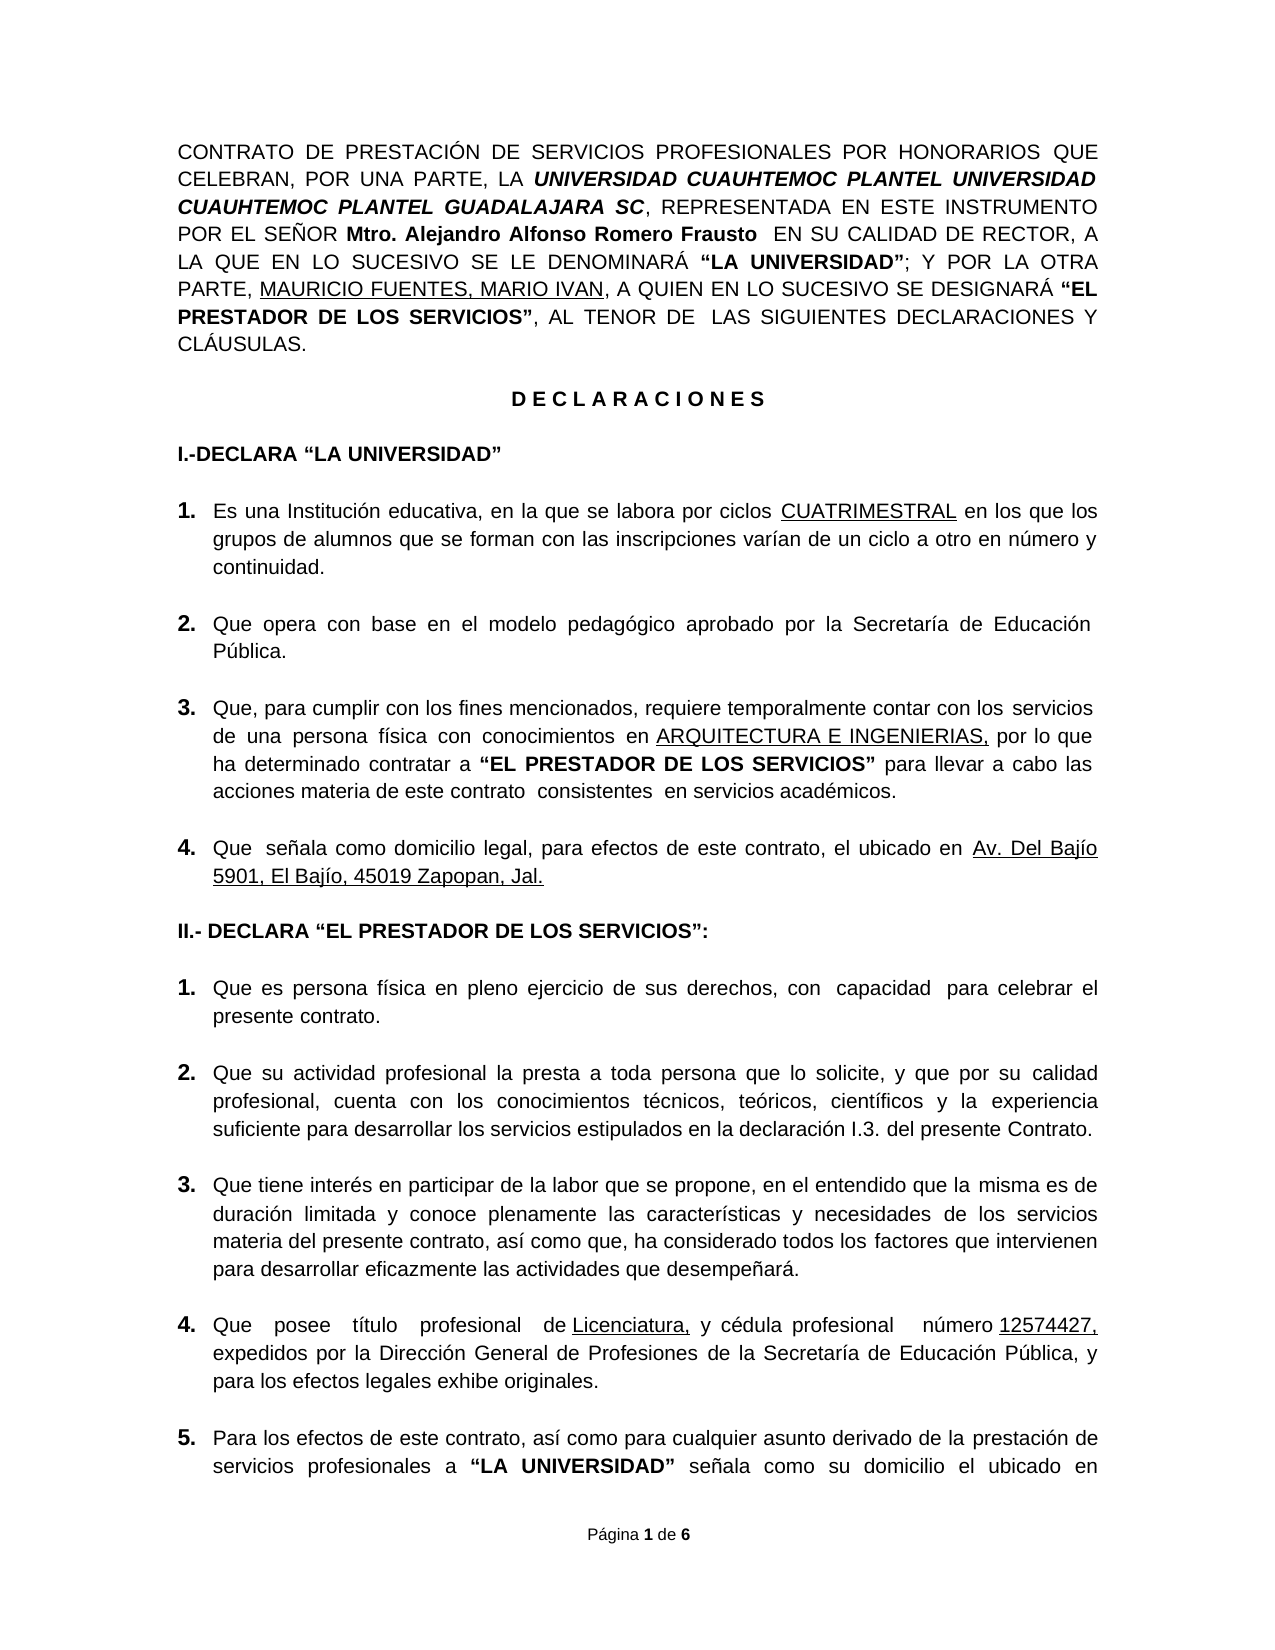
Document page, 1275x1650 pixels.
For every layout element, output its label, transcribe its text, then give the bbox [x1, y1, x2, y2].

list Que tiene interés en participar de la labor que se propone, en el entendido que la misma es de duración limitada y conoce plenamente las características y necesidades de los servicios materia del presente contrato, así como que, ha considerado todos los factores que intervienen para desarrollar eficazmente las actividades que desempeñará. [177, 1171, 1098, 1280]
list Que señala como domicilio legal, para efectos de este contrato, el ubicado en Av. Del Bajío 5901, El Bajío, 45019 Zapopan, Jal. [177, 834, 1098, 888]
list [177, 1424, 1098, 1478]
text CONTRATO DE PRESTACIÓN DE SERVICIOS PROFESIONALES POR HONORARIOS QUE CELEBRAN, POR UNA PARTE, LA UNIVERSIDAD CUAUHTEMOC PLANTEL UNIVERSIDAD CUAUHTEMOC PLANTEL GUADALAJARA SC, REPRESENTADA EN ESTE INSTRUMENTO POR EL SEÑOR Mtro. Alejandro Alfonso Romero Frausto EN SU CALIDAD DE RECTOR, A LA QUE EN LO SUCESIVO SE LE DENOMINARÁ “LA UNIVERSIDAD”; Y POR LA OTRA PARTE, MAURICIO FUENTES, MARIO IVAN, A QUIEN EN LO SUCESIVO SE DESIGNARÁ “EL PRESTADOR DE LOS SERVICIOS”, AL TENOR DE LAS SIGUIENTES DECLARACIONES Y CLÁUSULAS. [177, 139, 1098, 356]
subtitle D E C L A R A C I O N E S [177, 387, 1098, 411]
list Que opera con base en el modelo pedagógico aprobado por la Secretaría de Educación Pública. [177, 609, 1092, 663]
text I.-DECLARA “LA UNIVERSIDAD” [177, 442, 1110, 466]
list Que su actividad profesional la presta a toda persona que lo solicite, y que por su calidad profesional, cuenta con los conocimientos técnicos, teóricos, científicos y la experiencia suficiente para desarrollar los servicios estipulados en la declaración I.3. del presente Contrato. [177, 1059, 1098, 1140]
list Que es persona física en pleno ejercicio de sus derechos, con capacidad para celebrar el presente contrato. [177, 974, 1098, 1028]
subtitle II.- DECLARA “EL PRESTADOR DE LOS SERVICIOS”: [177, 919, 1110, 943]
list Que posee título profesional de Licenciatura, y cédula profesional número 12574427, expedidos por la Dirección General de Profesiones de la Secretaría de Educación Pública, y para los efectos legales exhibe originales. [177, 1311, 1098, 1393]
list Que, para cumplir con los fines mencionados, requiere temporalmente contar con los servicios de una persona física con conocimientos en ARQUITECTURA E INGENIERIAS, por lo que ha determinado contratar a “EL PRESTADOR DE LOS SERVICIOS” para llevar a cabo las acciones materia de este contrato consistentes en servicios académicos. [177, 694, 1093, 803]
list Es una Institución educativa, en la que se labora por ciclos CUATRIMESTRAL en los que los grupos de alumnos que se forman con las inscripciones varían de un ciclo a otro en número y continuidad. [177, 497, 1098, 578]
